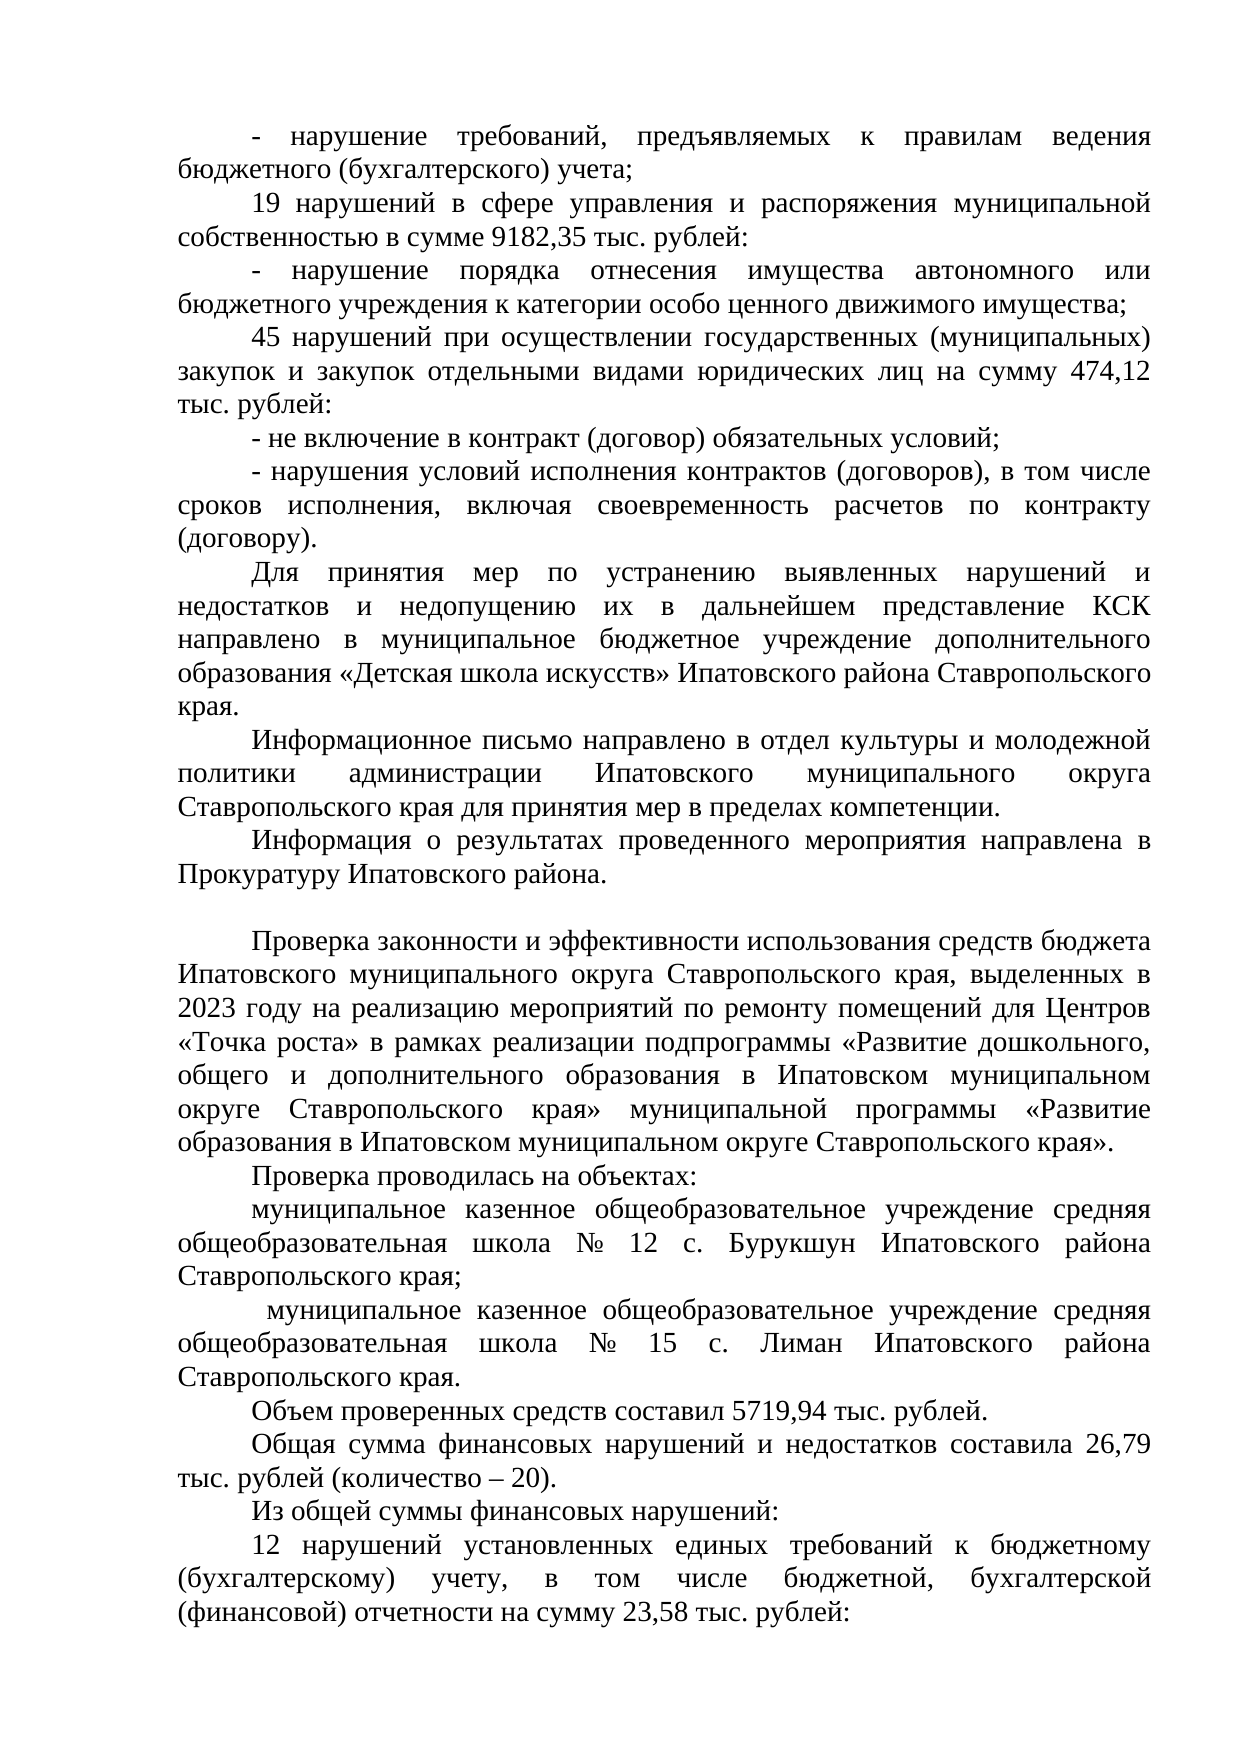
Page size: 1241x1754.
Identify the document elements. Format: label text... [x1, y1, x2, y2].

text - нарушение порядка отнесения имущества автономного или бюджетного учреждения к категории особо ценного движимого имущества; [177, 252, 1152, 319]
text Из общей суммы финансовых нарушений: [177, 1493, 1152, 1527]
text Информация о результатах проведенного мероприятия направлена в Прокуратуру Ипатовского района. [177, 822, 1152, 889]
text Для принятия мер по устранению выявленных нарушений и недостатков и недопущению их в дальнейшем представление КСК направлено в муниципальное бюджетное учреждение дополнительного образования «Детская школа искусств» Ипатовского района Ставропольского края. [177, 554, 1152, 722]
text Проверка проводилась на объектах: [177, 1158, 1152, 1191]
text Общая сумма финансовых нарушений и недостатков составила 26,79 тыс. рублей (количество – 20). [177, 1426, 1152, 1493]
text муниципальное казенное общеобразовательное учреждение средняя общеобразовательная школа № 15 с. Лиман Ипатовского района Ставропольского края. [177, 1292, 1152, 1393]
text муниципальное казенное общеобразовательное учреждение средняя общеобразовательная школа № 12 с. Бурукшун Ипатовского района Ставропольского края; [177, 1191, 1152, 1292]
text 45 нарушений при осуществлении государственных (муниципальных) закупок и закупок отдельными видами юридических лиц на сумму 474,12 тыс. рублей: [177, 319, 1152, 420]
text - нарушение требований, предъявляемых к правилам ведения бюджетного (бухгалтерского) учета; [177, 118, 1152, 185]
text Информационное письмо направлено в отдел культуры и молодежной политики администрации Ипатовского муниципального округа Ставропольского края для принятия мер в пределах компетенции. [177, 722, 1152, 822]
text - нарушения условий исполнения контрактов (договоров), в том числе сроков исполнения, включая своевременность расчетов по контракту (договору). [177, 453, 1152, 554]
text Объем проверенных средств составил 5719,94 тыс. рублей. [177, 1393, 1152, 1426]
text - не включение в контракт (договор) обязательных условий; [177, 420, 1152, 453]
text 12 нарушений установленных единых требований к бюджетному (бухгалтерскому) учету, в том числе бюджетной, бухгалтерской (финансовой) отчетности на сумму 23,58 тыс. рублей: [177, 1527, 1152, 1627]
text Проверка законности и эффективности использования средств бюджета Ипатовского муниципального округа Ставропольского края, выделенных в 2023 году на реализацию мероприятий по ремонту помещений для Центров «Точка роста» в рамках реализации подпрограммы «Развитие дошкольного, общего и дополнительного образования в Ипатовском муниципальном округе Ставропольского края» муниципальной программы «Развитие образования в Ипатовском муниципальном округе Ставропольского края». [177, 923, 1152, 1158]
text 19 нарушений в сфере управления и распоряжения муниципальной собственностью в сумме 9182,35 тыс. рублей: [177, 185, 1152, 252]
